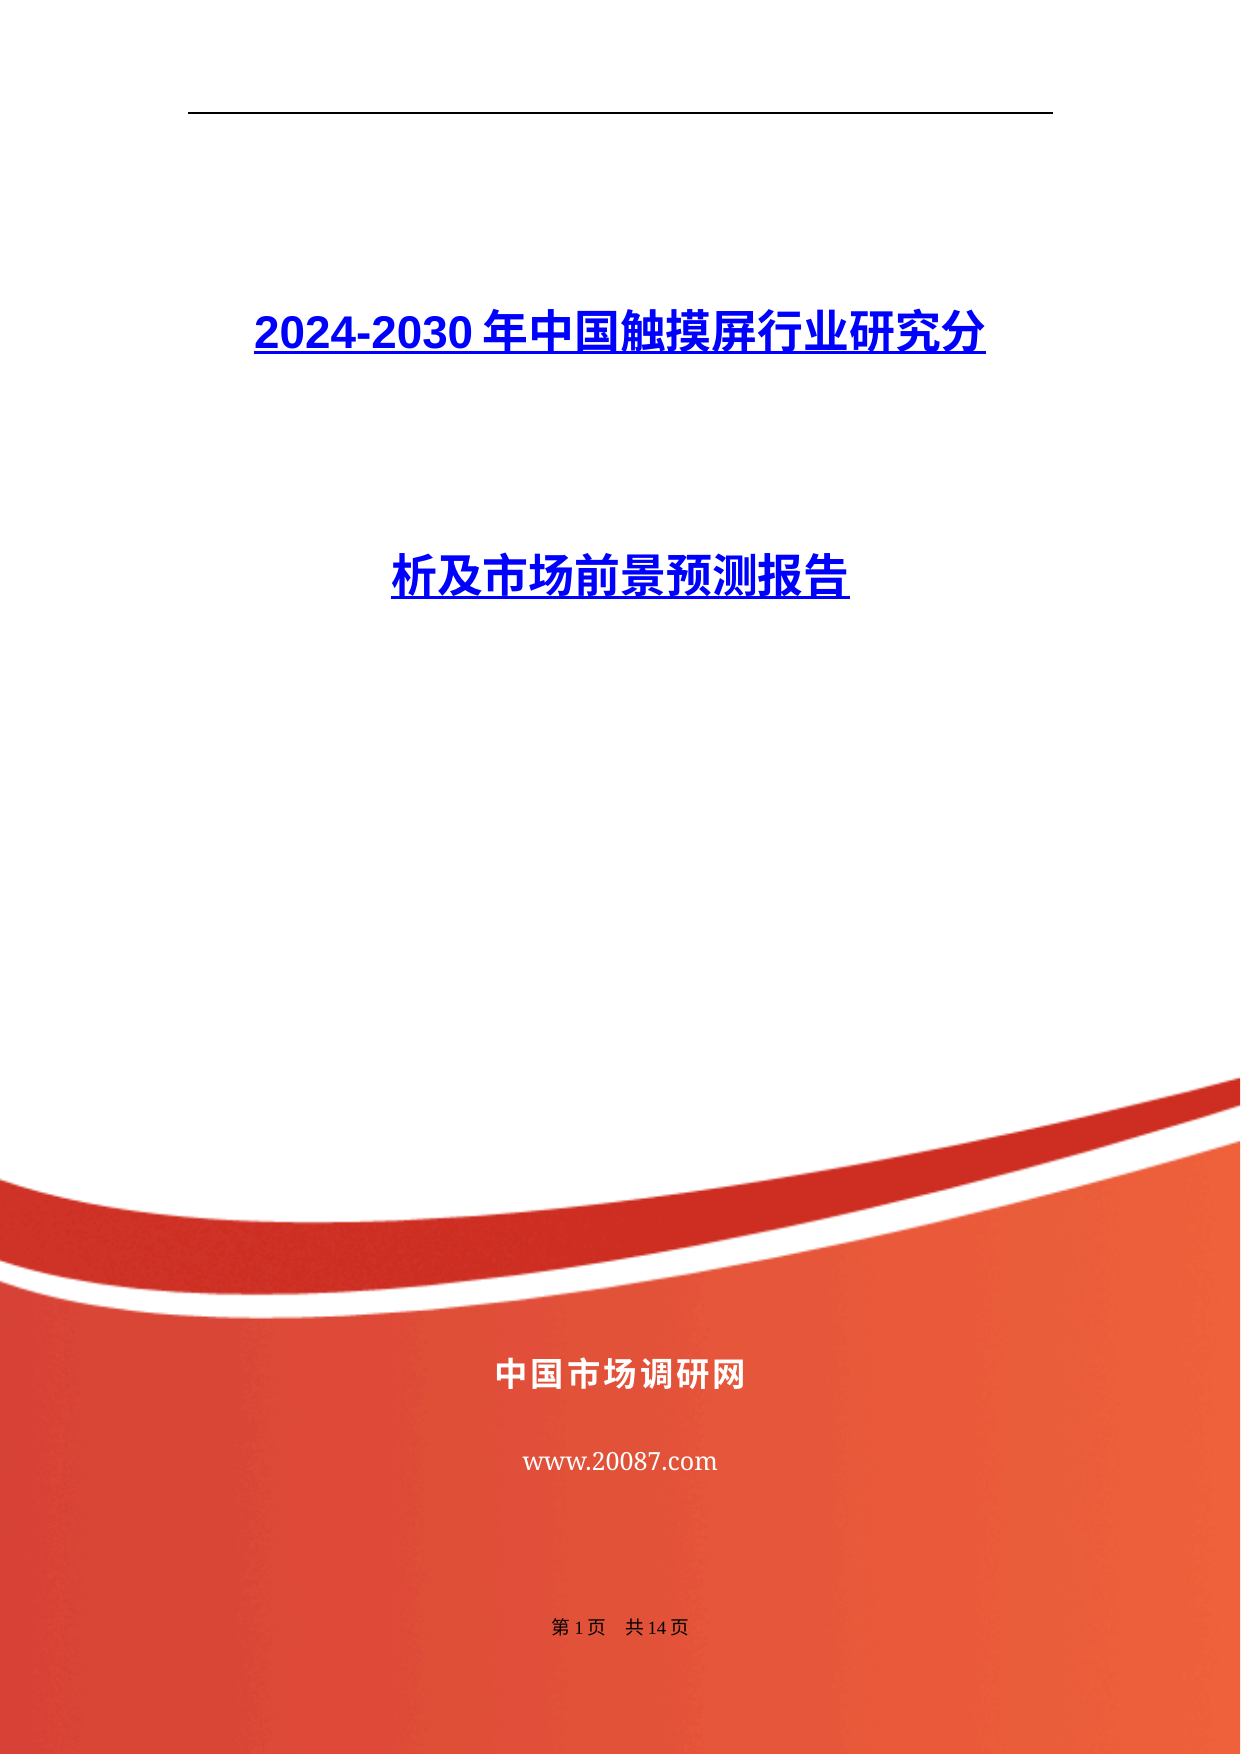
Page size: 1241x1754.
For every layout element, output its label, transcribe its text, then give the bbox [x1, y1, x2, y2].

picture [0, 1006, 1241, 1754]
subtitle 中国市场调研网 [187, 1339, 1053, 1404]
text www.20087.com [187, 1428, 1053, 1493]
table_header 2024-2030年中国触摸屏行业研究分析及市场前景预测报告 [188, 207, 1053, 773]
